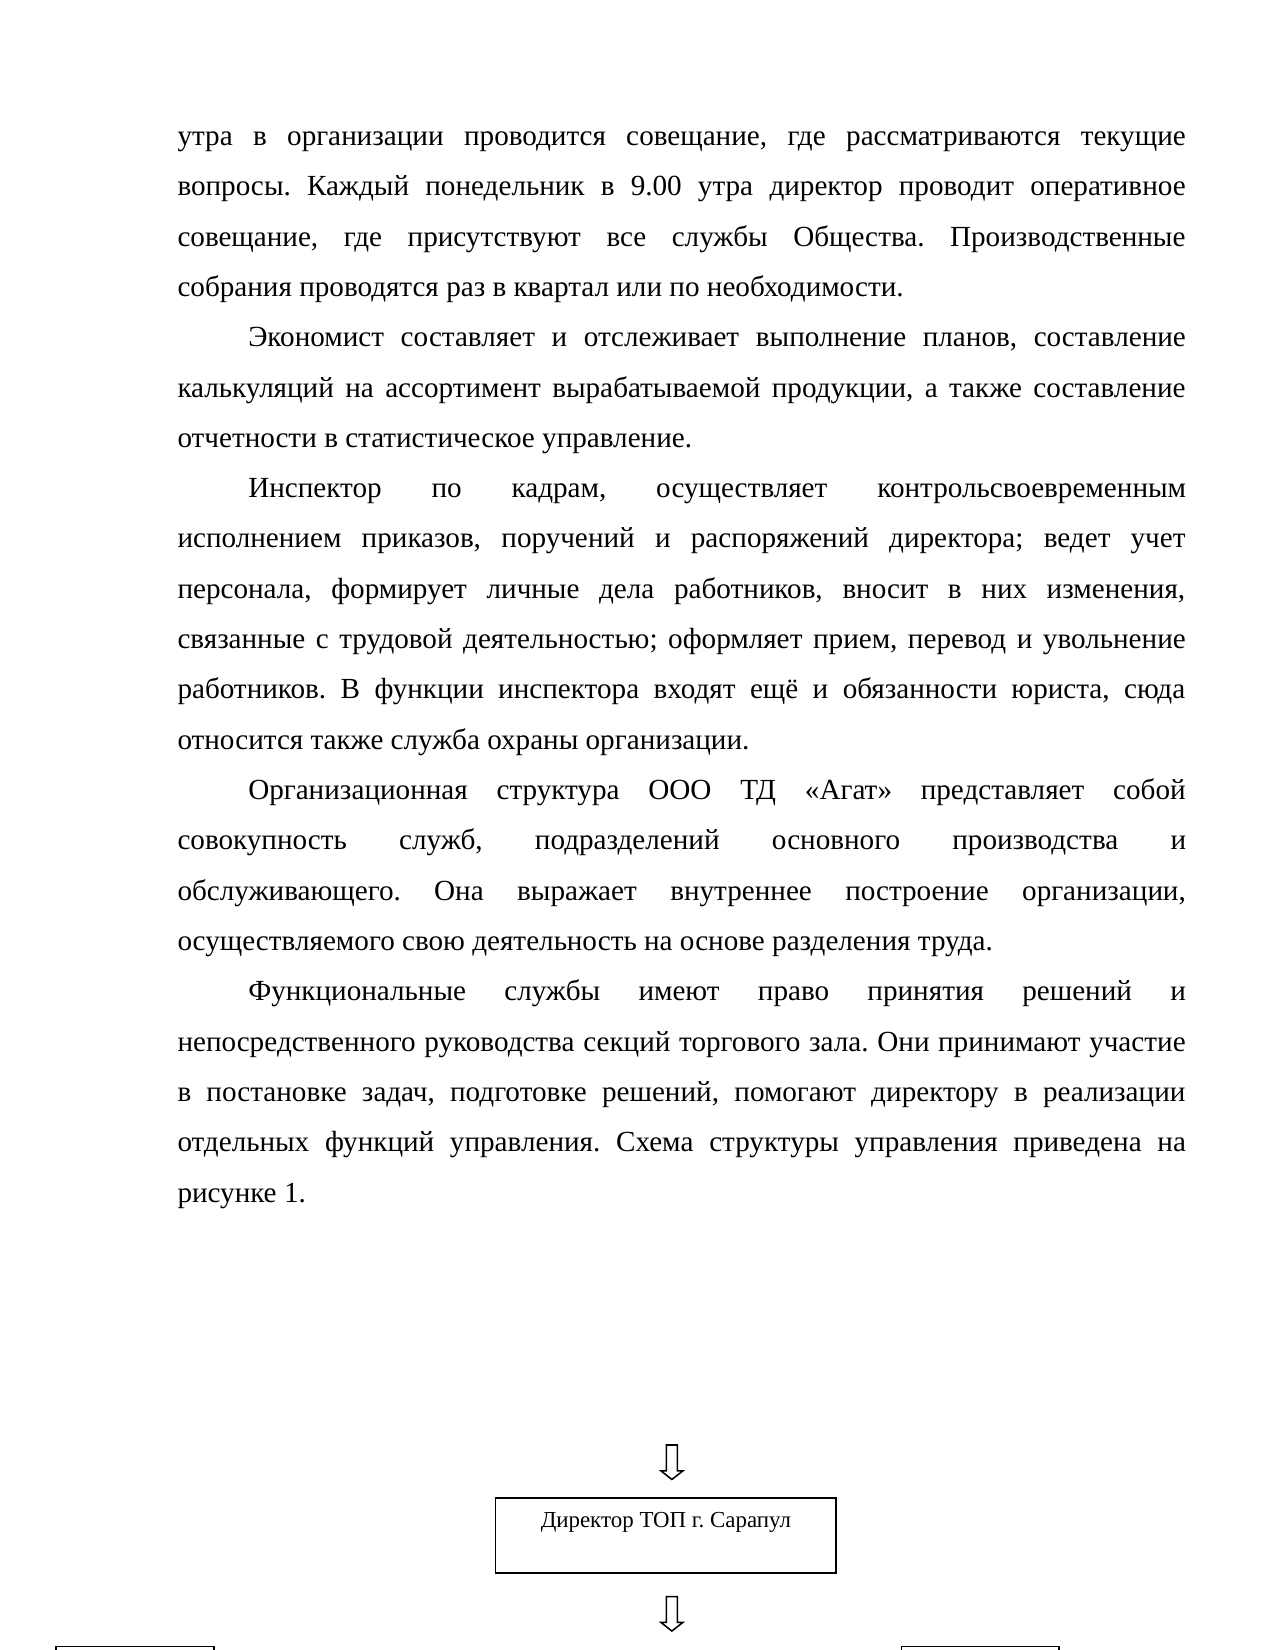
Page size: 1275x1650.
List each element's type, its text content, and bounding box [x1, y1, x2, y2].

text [177, 118, 1186, 303]
text Экономист составляет и отслеживает выполнение планов, составление калькуляций на ассортимент вырабатываемой продукции, а также составление отчетности в статистическое управление. [177, 319, 1186, 453]
text Инспектор по кадрам, осуществляет контрольсвоевременным исполнением приказов, поручений и распоряжений директора; ведет учет персонала, формирует личные дела работников, вносит в них изменения, связанные с трудовой деятельностью; оформляет прием, перевод и увольнение работников. В функции инспектора входят ещё и обязанности юриста, сюда относится также служба охраны организации. [177, 470, 1186, 755]
text Организационная структура ООО ТД «Агат» представляет собой совокупность служб, подразделений основного производства и обслуживающего. Она выражает внутреннее построение организации, осуществляемого свою деятельность на основе разделения труда. [177, 772, 1186, 957]
text Функциональные службы имеют право принятия решений и непосредственного руководства секций торгового зала. Они принимают участие в постановке задач, подготовке решений, помогают директору в реализации отдельных функций управления. Схема структуры управления приведена на рисунке 1. [177, 973, 1186, 1208]
